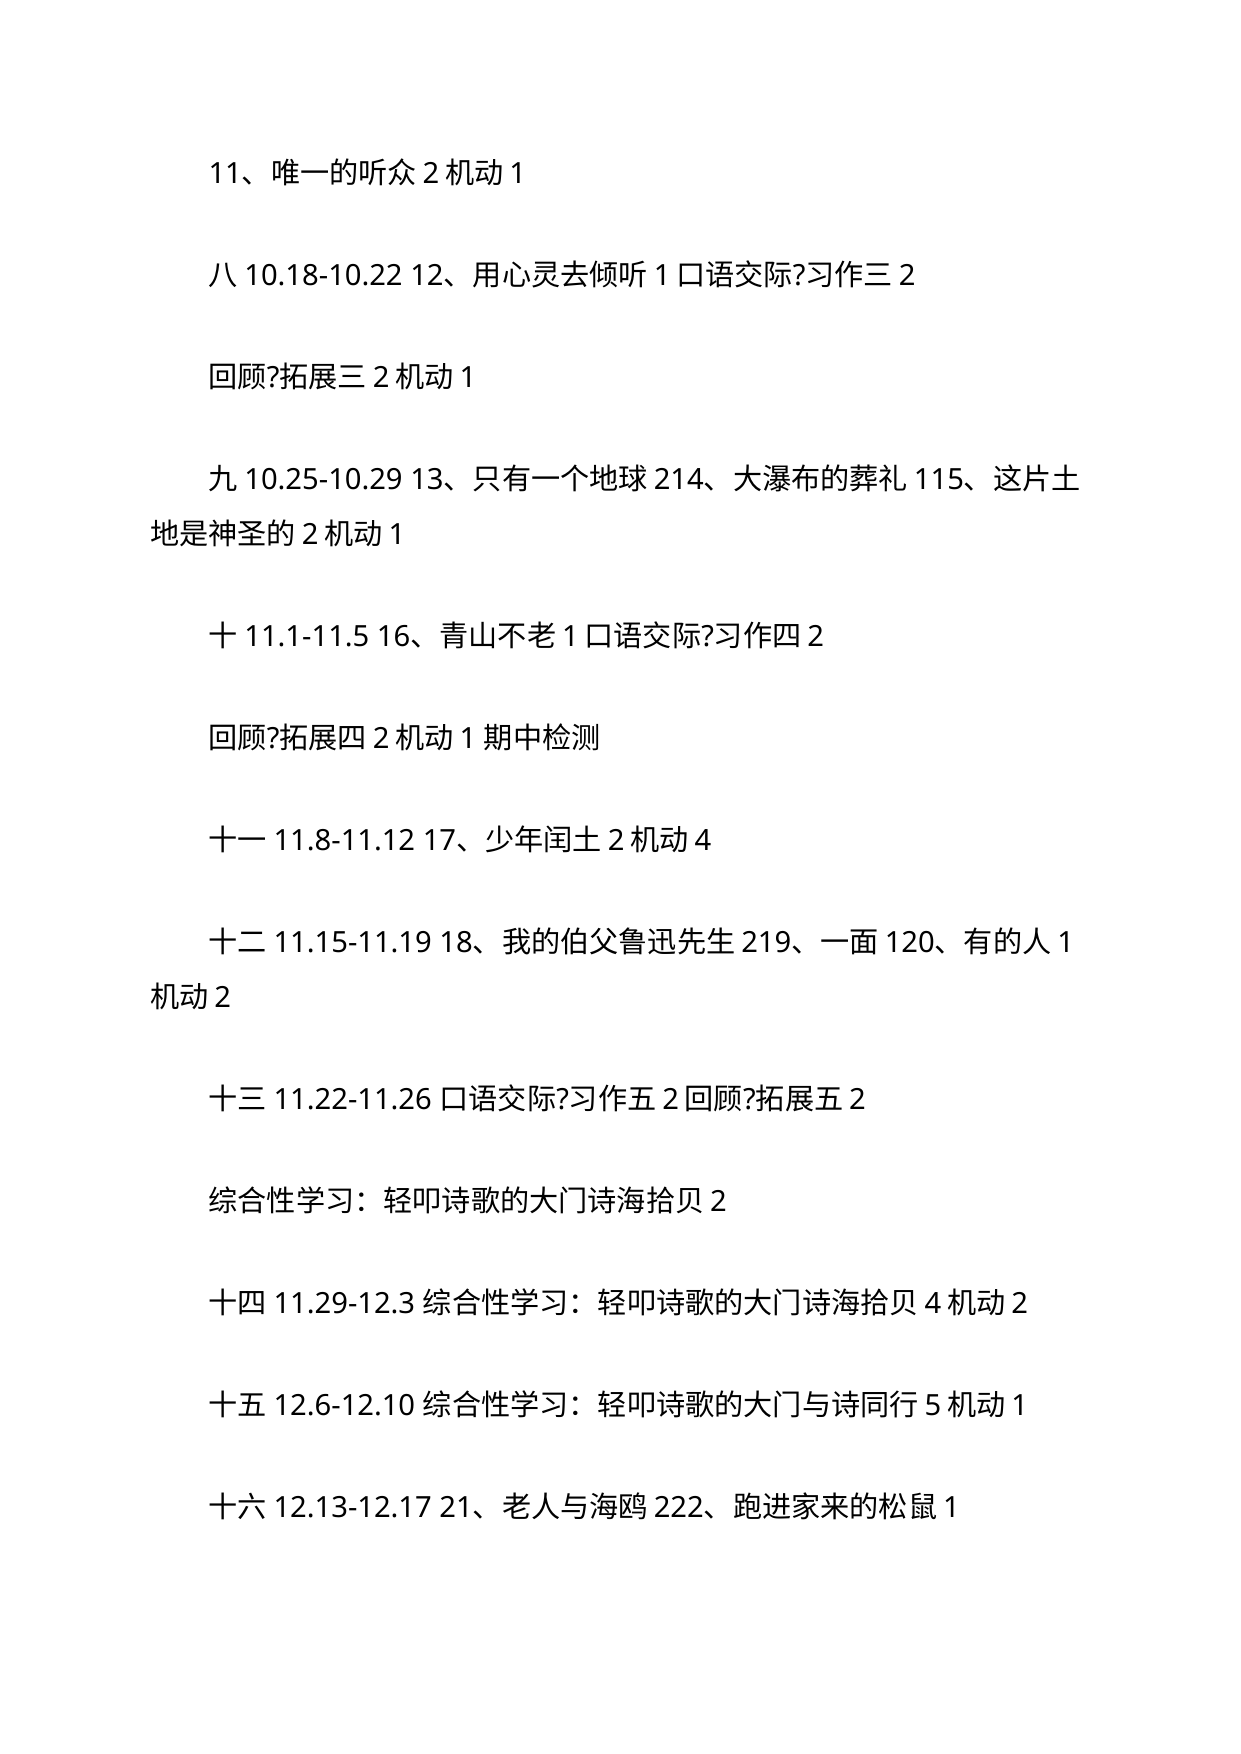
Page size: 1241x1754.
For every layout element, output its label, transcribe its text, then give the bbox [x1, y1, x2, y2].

text 九 10.25-10.29 13、只有一个地球214、大瀑布的葬礼115、这片土地是神圣的2机动1 [150, 456, 1090, 553]
text 十三 11.22-11.26 口语交际?习作五2回顾?拓展五2 [150, 1076, 1090, 1118]
text 十六 12.13-12.17 21、老人与海鸥222、跑进家来的松鼠1 [150, 1484, 1090, 1526]
text 十 11.1-11.5 16、青山不老1口语交际?习作四2 [150, 613, 1090, 655]
text 十五 12.6-12.10 综合性学习：轻叩诗歌的大门与诗同行5机动1 [150, 1382, 1090, 1424]
text 综合性学习：轻叩诗歌的大门诗海拾贝2 [150, 1178, 1090, 1220]
text 回顾?拓展四2机动1 期中检测 [150, 715, 1090, 757]
text 八 10.18-10.22 12、用心灵去倾听1口语交际?习作三2 [150, 252, 1090, 294]
text 十二 11.15-11.19 18、我的伯父鲁迅先生219、一面120、有的人1机动2 [150, 919, 1090, 1016]
text 11、唯一的听众2机动1 [150, 150, 1090, 192]
text 十一 11.8-11.12 17、少年闰土2机动4 [150, 817, 1090, 859]
text 回顾?拓展三2机动1 [150, 354, 1090, 396]
text 十四 11.29-12.3 综合性学习：轻叩诗歌的大门诗海拾贝4机动2 [150, 1280, 1090, 1322]
